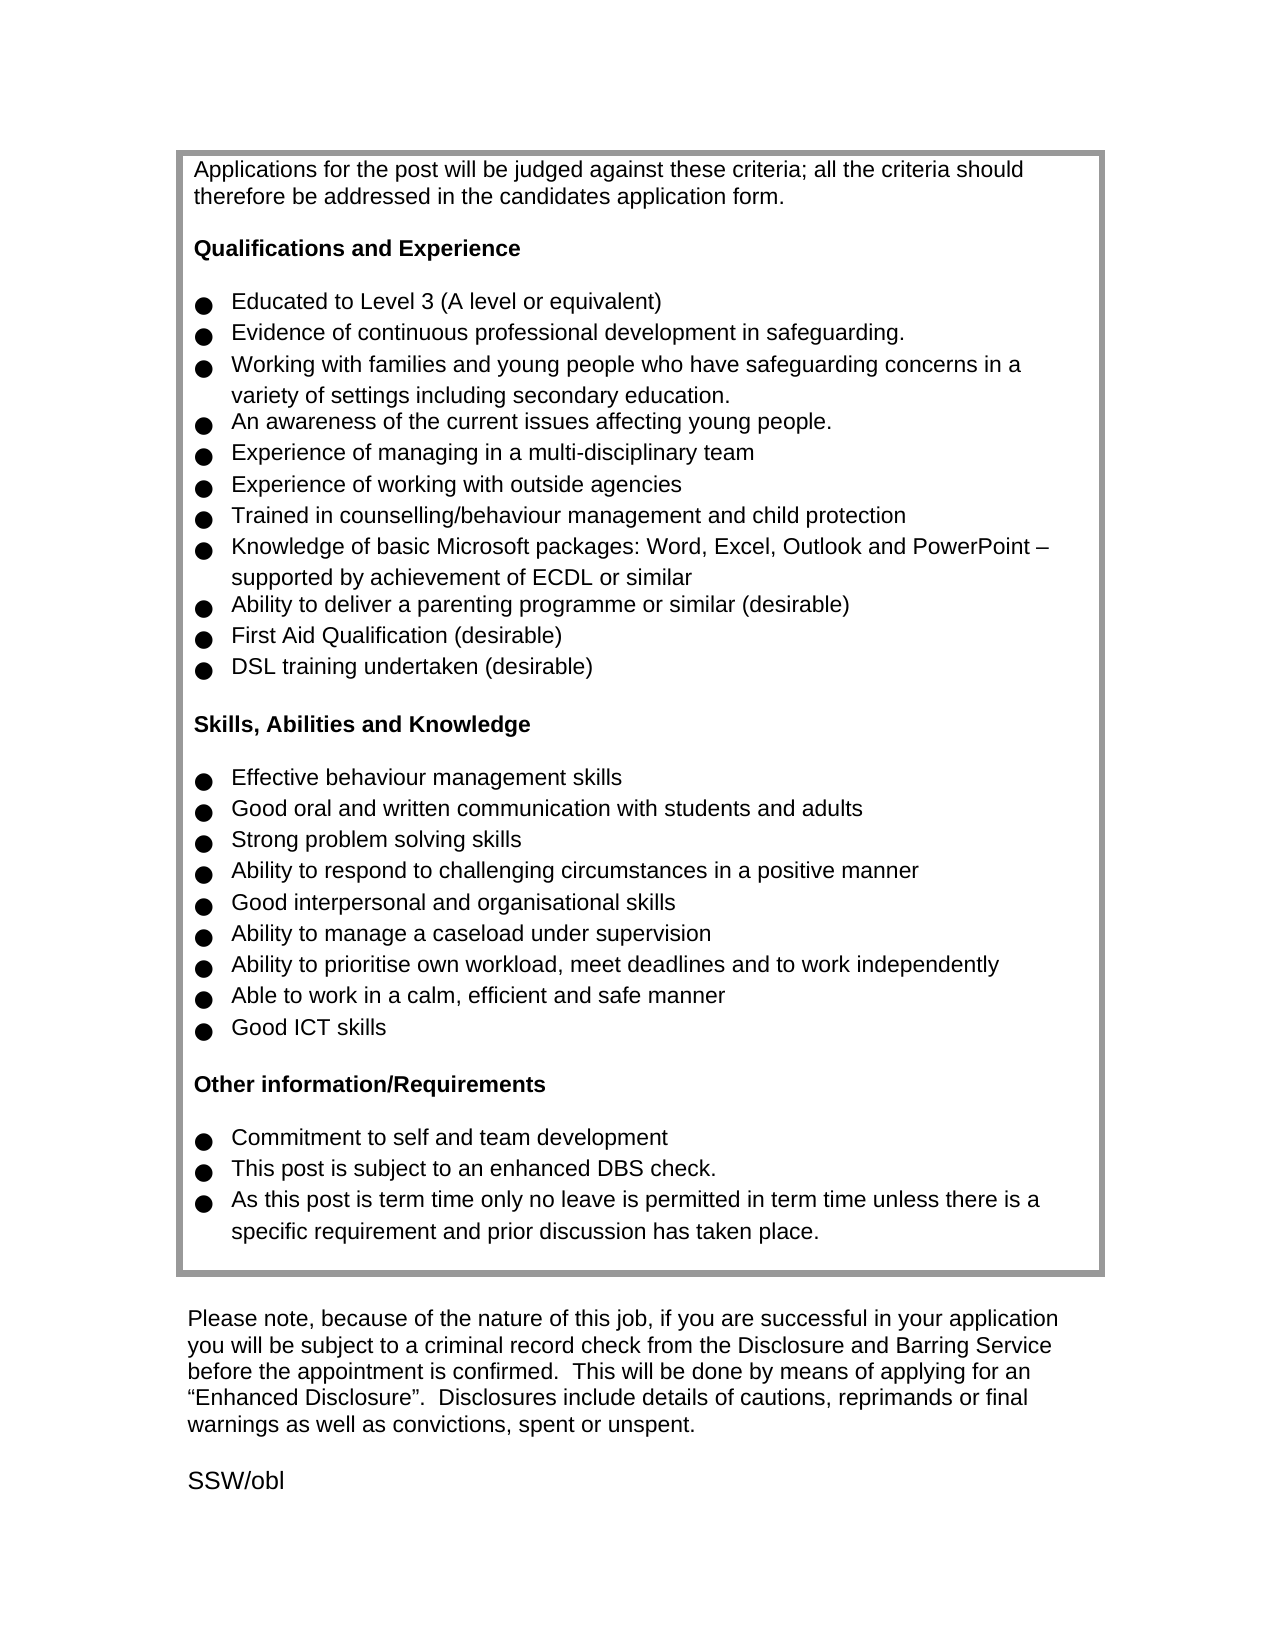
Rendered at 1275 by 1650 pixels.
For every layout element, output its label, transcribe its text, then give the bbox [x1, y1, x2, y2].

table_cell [183, 156, 1099, 1270]
text Please note, because of the nature of this job, if you are successful in your application you will be subject to a criminal record check from the Disclosure and Barring Service before the appointment is confirmed. This will be done by means of applying for an “Enhanced Disclosure”. Disclosures include details of cautions, reprimands or final warnings as well as convictions, spent or unspent. [187, 1305, 1087, 1437]
text SSW/obl [187, 1466, 1087, 1494]
